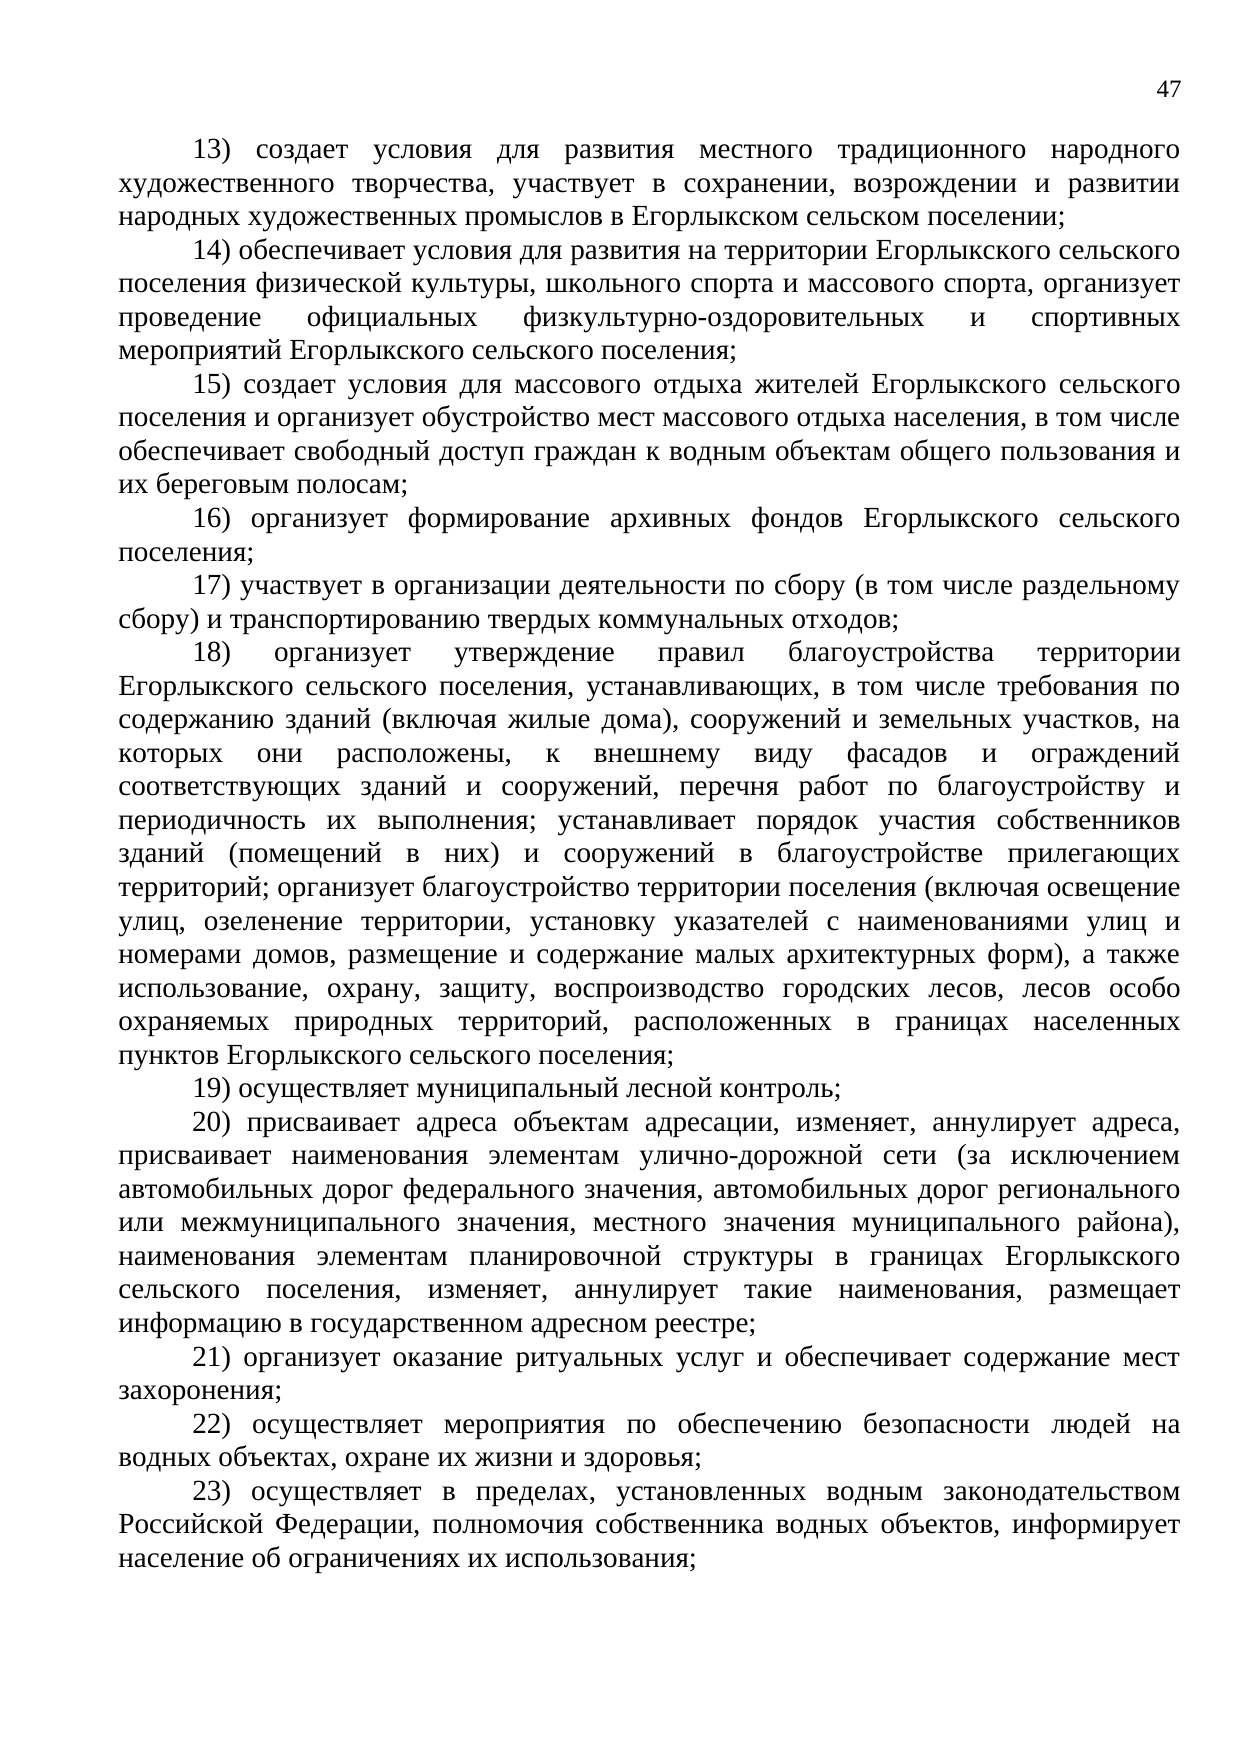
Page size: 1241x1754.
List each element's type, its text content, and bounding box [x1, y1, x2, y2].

text 15) создает условия для массового отдыха жителей Егорлыкского сельского поселения и организует обустройство мест массового отдыха населения, в том числе обеспечивает свободный доступ граждан к водным объектам общего пользования и их береговым полосам; [118, 366, 1181, 500]
text 19) осуществляет муниципальный лесной контроль; [118, 1070, 1181, 1104]
text 23) осуществляет в пределах, установленных водным законодательством Российской Федерации, полномочия собственника водных объектов, информирует население об ограничениях их использования; [118, 1473, 1181, 1573]
text 14) обеспечивает условия для развития на территории Егорлыкского сельского поселения физической культуры, школьного спорта и массового спорта, организует проведение официальных физкультурно-оздоровительных и спортивных мероприятий Егорлыкского сельского поселения; [118, 232, 1181, 366]
text 17) участвует в организации деятельности по сбору (в том числе раздельному сбору) и транспортированию твердых коммунальных отходов; [118, 567, 1181, 634]
text 21) организует оказание ритуальных услуг и обеспечивает содержание мест захоронения; [118, 1339, 1181, 1406]
text 16) организует формирование архивных фондов Егорлыкского сельского поселения; [118, 500, 1181, 567]
text 18) организует утверждение правил благоустройства территории Егорлыкского сельского поселения, устанавливающих, в том числе требования по содержанию зданий (включая жилые дома), сооружений и земельных участков, на которых они расположены, к внешнему виду фасадов и ограждений соответствующих зданий и сооружений, перечня работ по благоустройству и периодичность их выполнения; устанавливает порядок участия собственников зданий (помещений в них) и сооружений в благоустройстве прилегающих территорий; организует благоустройство территории поселения (включая освещение улиц, озеленение территории, установку указателей с наименованиями улиц и номерами домов, размещение и содержание малых архитектурных форм), а также использование, охрану, защиту, воспроизводство городских лесов, лесов особо охраняемых природных территорий, расположенных в границах населенных пунктов Егорлыкского сельского поселения; [118, 634, 1181, 1070]
text 13) создает условия для развития местного традиционного народного художественного творчества, участвует в сохранении, возрождении и развитии народных художественных промыслов в Егорлыкском сельском поселении; [118, 131, 1181, 232]
text 22) осуществляет мероприятия по обеспечению безопасности людей на водных объектах, охране их жизни и здоровья; [118, 1406, 1181, 1473]
text 20) присваивает адреса объектам адресации, изменяет, аннулирует адреса, присваивает наименования элементам улично-дорожной сети (за исключением автомобильных дорог федерального значения, автомобильных дорог регионального или межмуниципального значения, местного значения муниципального района), наименования элементам планировочной структуры в границах Егорлыкского сельского поселения, изменяет, аннулирует такие наименования, размещает информацию в государственном адресном реестре; [118, 1104, 1181, 1339]
